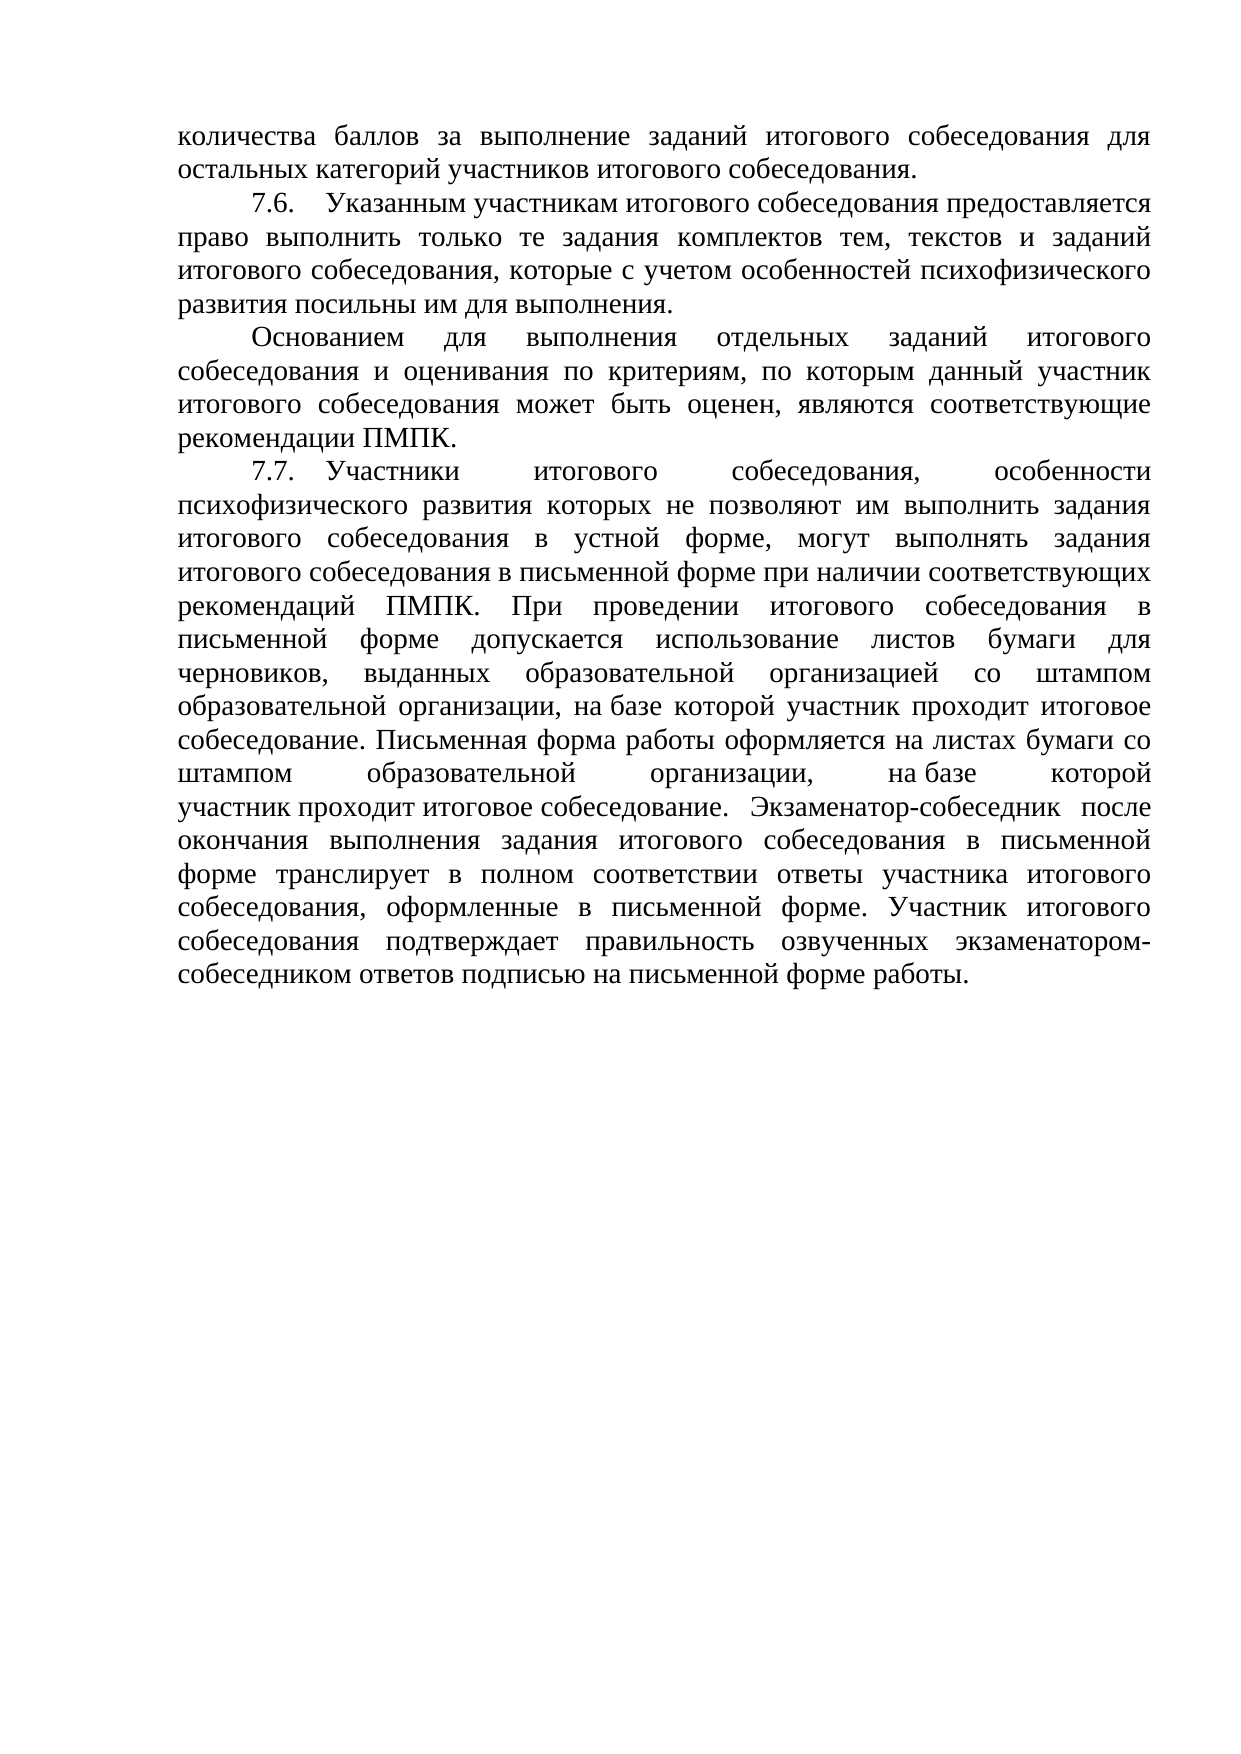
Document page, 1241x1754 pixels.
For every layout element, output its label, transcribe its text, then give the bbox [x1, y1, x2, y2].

text Основанием для выполнения отдельных заданий итогового собеседования и оценивания по критериям, по которым данный участник итогового собеседования может быть оценен, являются соответствующие рекомендации ПМПК. [177, 319, 1152, 453]
list Участники итогового собеседования, особенности психофизического развития которых не позволяют им выполнить задания итогового собеседования в устной форме, могут выполнять задания итогового собеседования в письменной форме при наличии соответствующих рекомендаций ПМПК. При проведении итогового собеседования в письменной форме допускается использование листов бумаги для черновиков, выданных образовательной организацией со штампом образовательной организации, на базе которой участник проходит итоговое собеседование. Письменная форма работы оформляется на листах бумаги со штампом образовательной организации, на базе которой участник проходит итоговое собеседование. Экзаменатор-собеседник после окончания выполнения задания итогового собеседования в письменной форме транслирует в полном соответствии ответы участника итогового собеседования, оформленные в письменной форме. Участник итогового собеседования подтверждает правильность озвученных экзаменатором-собеседником ответов подписью на письменной форме работы. [177, 453, 1152, 990]
list Указанным участникам итогового собеседования предоставляется право выполнить только те задания комплектов тем, текстов и заданий итогового собеседования, которые с учетом особенностей психофизического развития посильны им для выполнения. [177, 185, 1152, 319]
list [177, 118, 1152, 185]
